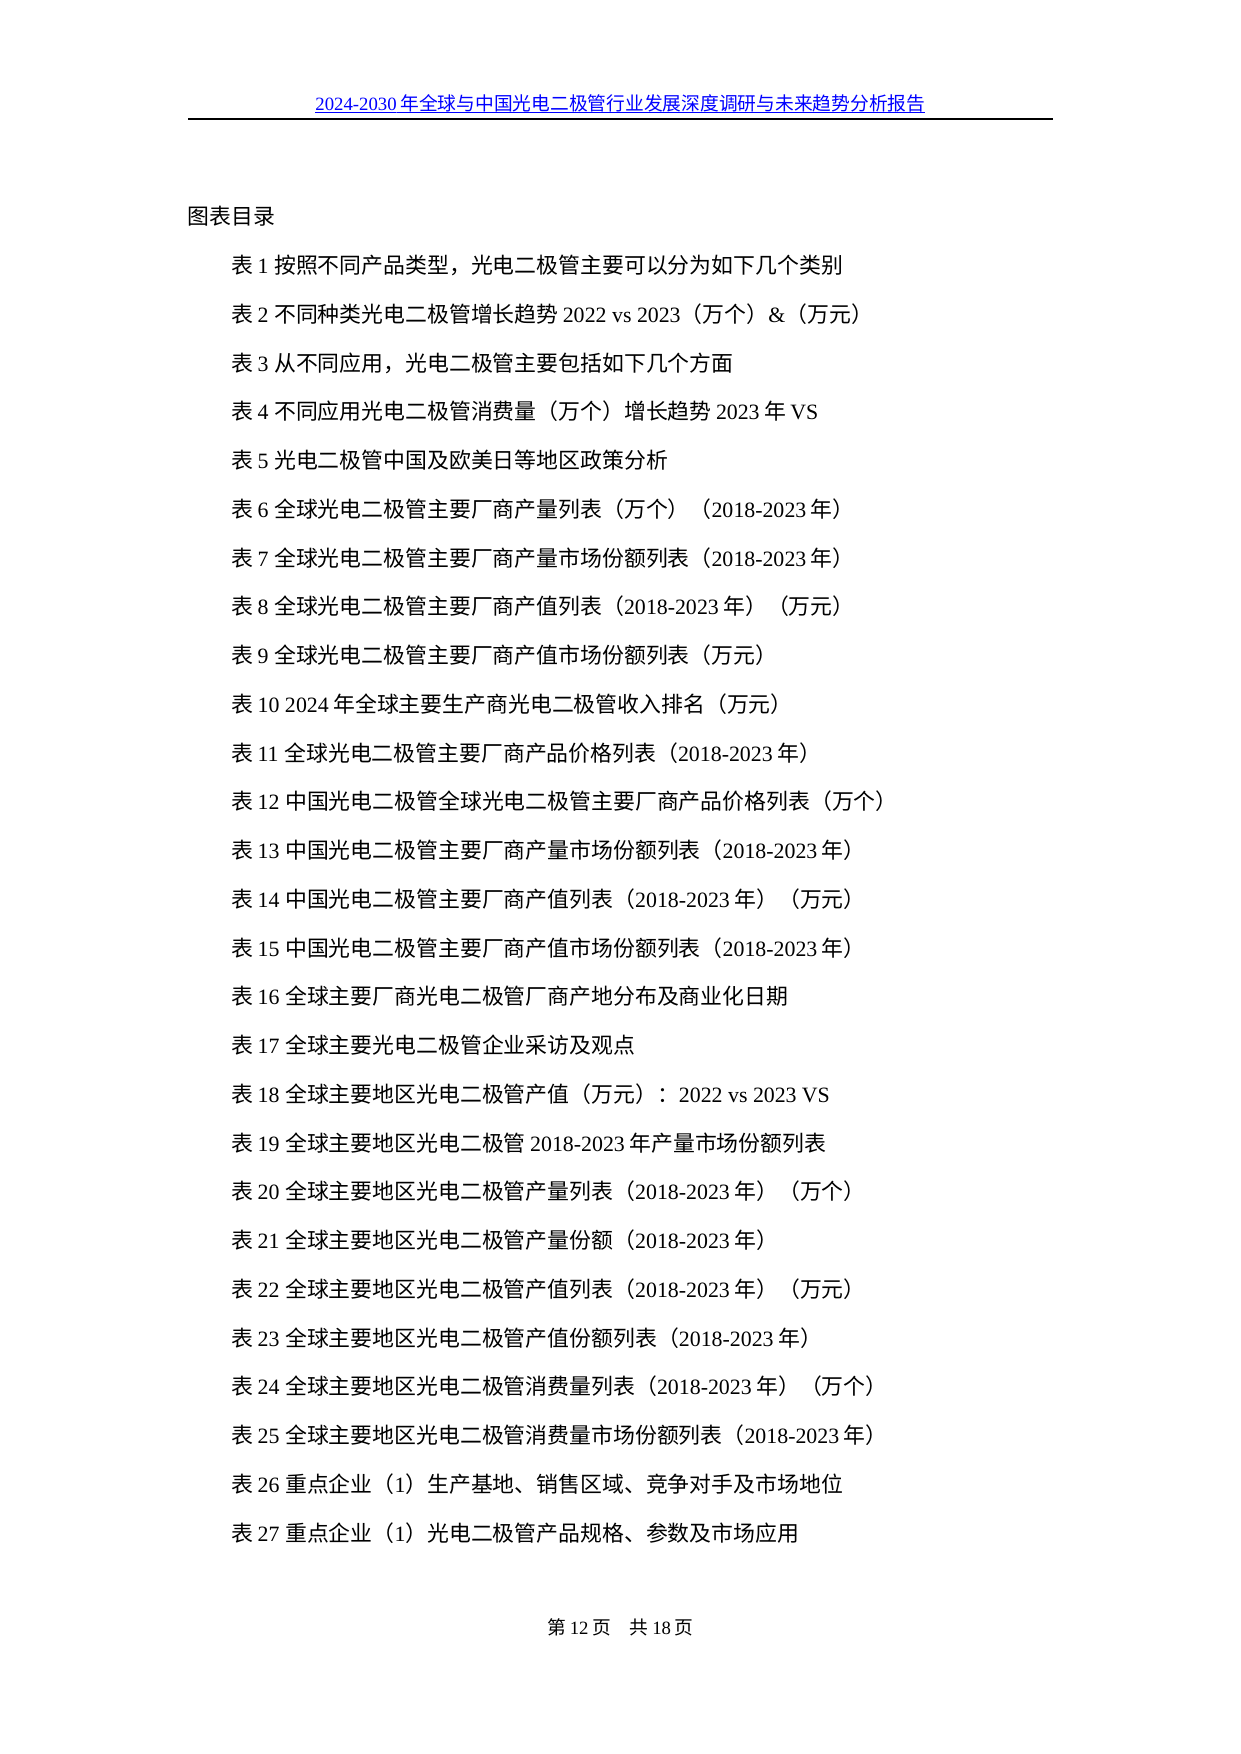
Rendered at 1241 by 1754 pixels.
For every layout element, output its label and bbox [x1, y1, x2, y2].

text [187, 150, 1053, 1548]
